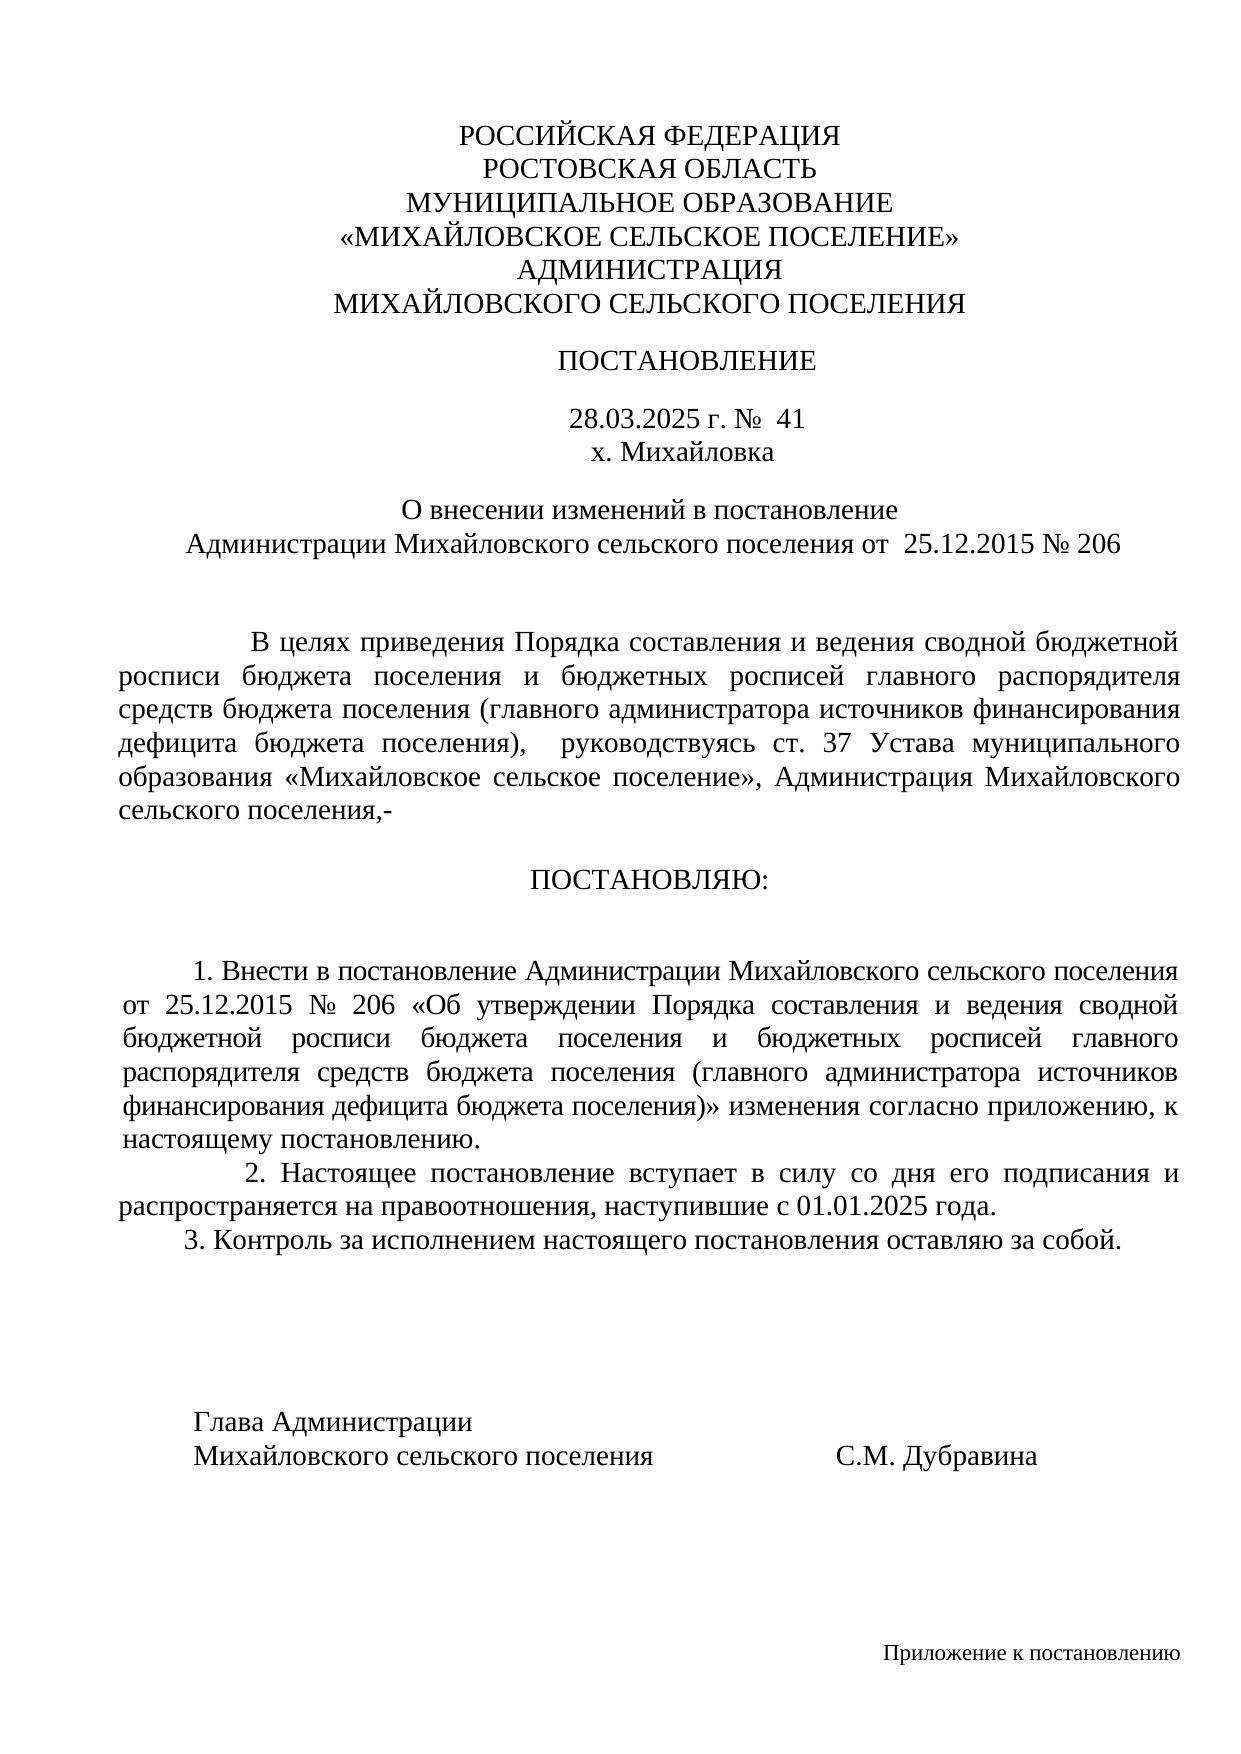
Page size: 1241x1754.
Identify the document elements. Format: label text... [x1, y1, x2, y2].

text ПОСТАНОВЛЯЮ: [118, 862, 1181, 896]
text МИХАЙЛОВСКОГО СЕЛЬСКОГО ПОСЕЛЕНИЯ [118, 286, 1181, 319]
text РОССИЙСКАЯ ФЕДЕРАЦИЯ [118, 118, 1181, 152]
text 1. Внести в постановление Администрации Михайловского сельского поселения от 25.12.2015 № 206 «Об утверждении Порядка составления и ведения сводной бюджетной росписи бюджета поселения и бюджетных росписей главного распорядителя средств бюджета поселения (главного администратора источников финансирования дефицита бюджета поселения)» изменения согласно приложению, к настоящему постановлению. [122, 953, 1179, 1155]
text В целях приведения Порядка составления и ведения сводной бюджетной росписи бюджета поселения и бюджетных росписей главного распорядителя средств бюджета поселения (главного администратора источников финансирования дефицита бюджета поселения), руководствуясь ст. 37 Устава муниципального образования «Михайловское сельское поселение», Администрация Михайловского сельского поселения,- [118, 624, 1181, 826]
text 2. Настоящее постановление вступает в силу со дня его подписания и распространяется на правоотношения, наступившие с 01.01.2025 года. [118, 1155, 1181, 1222]
text «МИХАЙЛОВСКОЕ СЕЛЬСКОЕ ПОСЕЛЕНИЕ» [118, 219, 1181, 252]
text АДМИНИСТРАЦИЯ [118, 252, 1181, 286]
text х. Михайловка [118, 434, 1181, 468]
text Администрации Михайловского сельского поселения от 25.12.2015 № 206 [118, 526, 1181, 559]
text 28.03.2025 г. № 41 [118, 401, 1181, 434]
text 3. Контроль за исполнением настоящего постановления оставляю за собой. [118, 1222, 1181, 1255]
text Глава Администрации [118, 1404, 1181, 1438]
text Приложение к постановлению [591, 1639, 1181, 1665]
text МУНИЦИПАЛЬНОЕ ОБРАЗОВАНИЕ [118, 185, 1181, 219]
text О внесении изменений в постановление [118, 492, 1181, 526]
text Михайловского сельского поселения С.М. Дубравина [118, 1438, 1137, 1471]
text ПОСТАНОВЛЕНИЕ [118, 343, 1181, 377]
text РОСТОВСКАЯ ОБЛАСТЬ [118, 152, 1181, 185]
